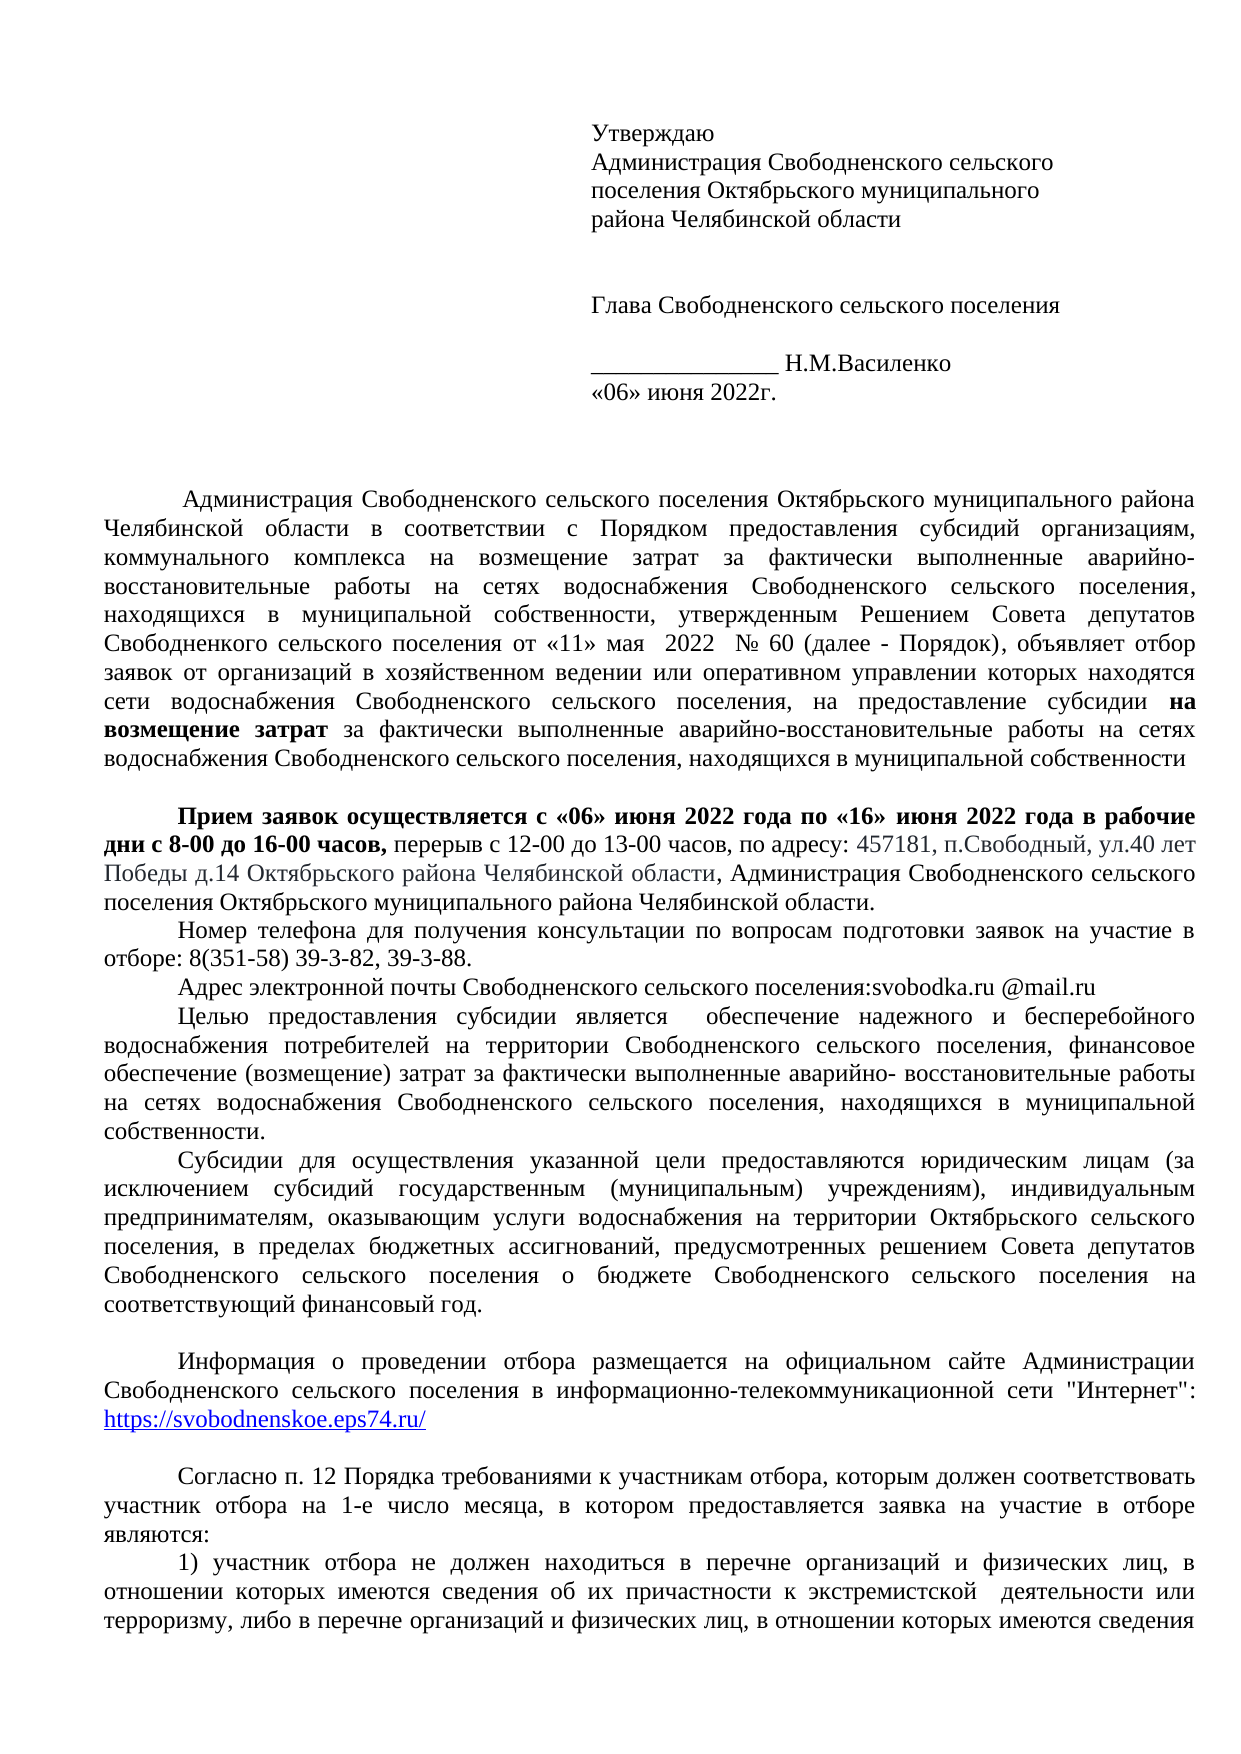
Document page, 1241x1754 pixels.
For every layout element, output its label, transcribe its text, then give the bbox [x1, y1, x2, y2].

text _______________ Н.М.Василенко [591, 348, 1196, 377]
text Адрес электронной почты Свободненского сельского поселения:svobodka.ru @mail.ru [103, 972, 1196, 1001]
text Администрация Свободненского сельского [591, 147, 1196, 176]
subtitle Администрация Свободненского сельского поселения Октябрьского муниципального района Челябинской области в соответствии с Порядком предоставления субсидий организациям, коммунального комплекса на возмещение затрат за фактически выполненные аварийно- восстановительные работы на сетях водоснабжения Свободненского сельского поселения, находящихся в муниципальной собственности, утвержденным Решением Совета депутатов Свободненкого сельского поселения от «11» мая 2022 № 60 (далее - Порядок), объявляет отбор заявок от организаций в хозяйственном ведении или оперативном управлении которых находятся сети водоснабжения Свободненского сельского поселения, на предоставление субсидии на возмещение затрат за фактически выполненные аварийно-восстановительные работы на сетях водоснабжения Свободненского сельского поселения, находящихся в муниципальной собственности [103, 484, 1196, 772]
text Целью предоставления субсидии является обеспечение надежного и бесперебойного водоснабжения потребителей на территории Свободненского сельского поселения, финансовое обеспечение (возмещение) затрат за фактически выполненные аварийно- восстановительные работы на сетях водоснабжения Свободненского сельского поселения, находящихся в муниципальной собственности. [103, 1001, 1196, 1145]
text Прием заявок осуществляется с «06» июня 2022 года по «16» июня 2022 года в рабочие дни с 8-00 до 16-00 часов, перерыв с 12-00 до 13-00 часов, по адресу: 457181, п.Свободный, ул.40 лет Победы д.14 Октябрьского района Челябинской области, Администрация Свободненского сельского поселения Октябрьского муниципального района Челябинской области. [103, 801, 1196, 916]
text Субсидии для осуществления указанной цели предоставляются юридическим лицам (за исключением субсидий государственным (муниципальным) учреждениям), индивидуальным предпринимателям, оказывающим услуги водоснабжения на территории Октябрьского сельского поселения, в пределах бюджетных ассигнований, предусмотренных решением Совета депутатов Свободненского сельского поселения о бюджете Свободненского сельского поселения на соответствующий финансовый год. [103, 1145, 1196, 1317]
text Глава Свободненского сельского поселения [591, 291, 1196, 319]
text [103, 1547, 1196, 1634]
text поселения Октябрьского муниципального [591, 176, 1196, 204]
text Информация о проведении отбора размещается на официальном сайте Администрации Свободненского сельского поселения в информационно-телекоммуникационной сети "Интернет": https://svobodnenskoe.eps74.ru/ [103, 1346, 1196, 1432]
text Утверждаю [591, 118, 1196, 147]
text «06» июня 2022г. [103, 377, 1196, 406]
text района Челябинской области [591, 204, 1196, 233]
text Согласно п. 12 Порядка требованиями к участникам отбора, которым должен соответствовать участник отбора на 1-е число месяца, в котором предоставляется заявка на участие в отборе являются: [103, 1461, 1196, 1547]
text Номер телефона для получения консультации по вопросам подготовки заявок на участие в отборе: 8(351-58) 39-3-82, 39-3-88. [103, 916, 1196, 972]
